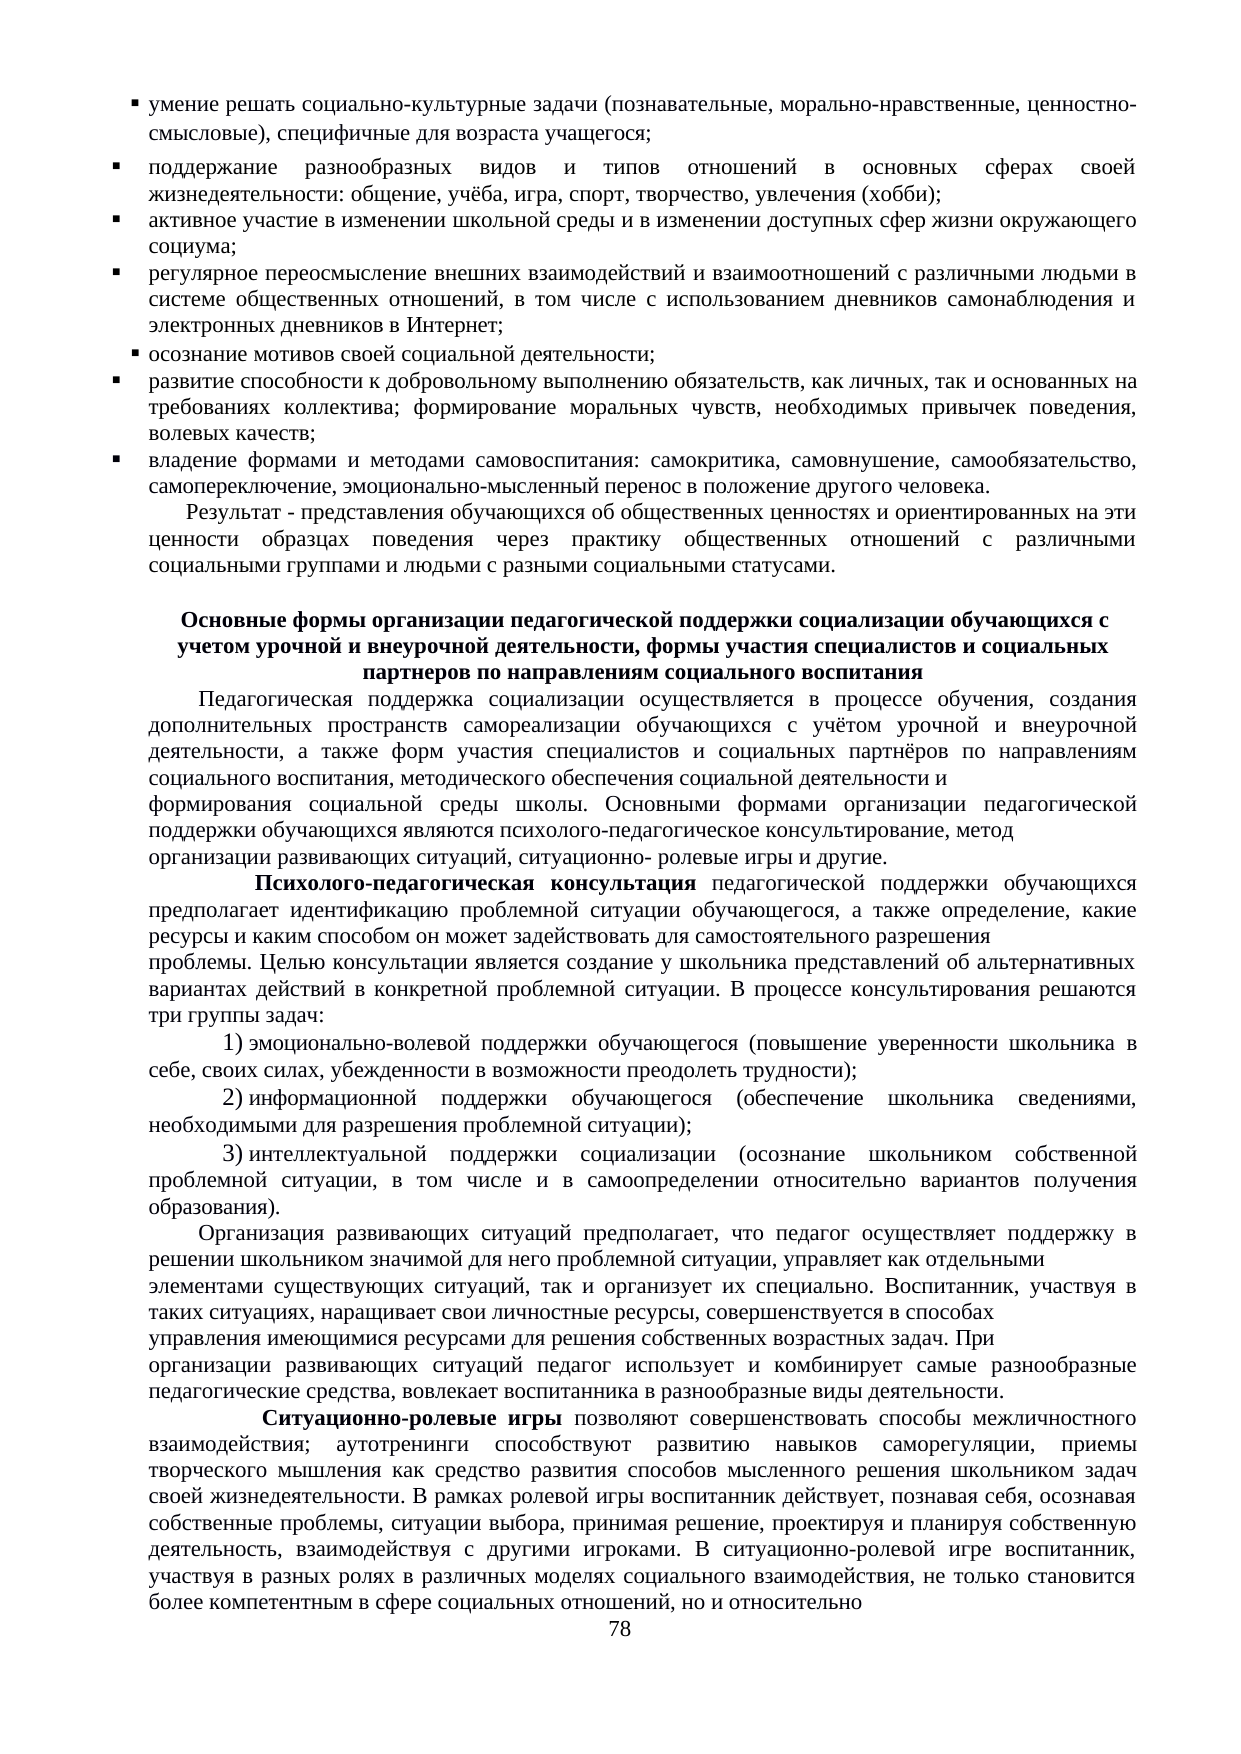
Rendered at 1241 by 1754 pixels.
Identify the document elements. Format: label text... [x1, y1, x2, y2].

list эмоционально-волевой поддержки обучающегося (повышение уверенности школьника в себе, своих силах, убежденности в возможности преодолеть трудности); [148, 1027, 1137, 1082]
list поддержание разнообразных видов и типов отношений в основных сферах своей жизнедеятельности: общение, учёба, игра, спорт, творчество, увлечения (хобби); [111, 153, 1137, 206]
list активное участие в изменении школьной среды и в изменении доступных сфер жизни окружающего социума; [111, 206, 1137, 259]
text управления имеющимися ресурсами для решения собственных возрастных задач. При [148, 1324, 1137, 1351]
text проблемы. Целью консультации является создание у школьника представлений об альтернативных вариантах действий в конкретной проблемной ситуации. В процессе консультирования решаются три группы задач: [148, 948, 1137, 1027]
list интеллектуальной поддержки социализации (осознание школьником собственной проблемной ситуации, в том числе и в самоопределении относительно вариантов получения образования). [148, 1138, 1137, 1219]
list умение решать социально-культурные задачи (познавательные, морально-нравственные, ценностно-смысловые), специфичные для возраста учащегося; [129, 89, 1137, 146]
text Результат - представления обучающихся об общественных ценностях и ориентированных на эти ценности образцах поведения через практику общественных отношений с различными социальными группами и людьми с разными социальными статусами. [148, 498, 1137, 577]
text Психолого-педагогическая консультация педагогической поддержки обучающихся предполагает идентификацию проблемной ситуации обучающегося, а также определение, какие ресурсы и каким способом он может задействовать для самостоятельного разрешения [148, 869, 1137, 948]
text организации развивающих ситуаций педагог использует и комбинирует самые разнообразные педагогические средства, вовлекает воспитанника в разнообразные виды деятельности. [148, 1351, 1137, 1403]
list осознание мотивов своей социальной деятельности; [130, 338, 1137, 367]
text Ситуационно-ролевые игры позволяют совершенствовать способы межличностного взаимодействия; аутотренинги способствуют развитию навыков саморегуляции, приемы творческого мышления как средство развития способов мысленного решения школьником задач своей жизнедеятельности. В рамках ролевой игры воспитанник действует, познавая себя, осознавая собственные проблемы, ситуации выбора, принимая решение, проектируя и планируя собственную деятельность, взаимодействуя с другими игроками. В ситуационно-ролевой игре воспитанник, участвуя в разных ролях в различных моделях социального взаимодействия, не только становится более компетентным в сфере социальных отношений, но и относительно [148, 1403, 1137, 1614]
list информационной поддержки обучающегося (обеспечение школьника сведениями, необходимыми для разрешения проблемной ситуации); [148, 1082, 1137, 1138]
text Педагогическая поддержка социализации осуществляется в процессе обучения, создания дополнительных пространств самореализации обучающихся с учётом урочной и внеурочной деятельности, а также форм участия специалистов и социальных партнёров по направлениям социального воспитания, методического обеспечения социальной деятельности и [148, 685, 1137, 790]
subtitle Основные формы организации педагогической поддержки социализации обучающихся с учетом урочной и внеурочной деятельности, формы участия специалистов и социальных партнеров по направлениям социального воспитания [148, 606, 1137, 685]
text элементами существующих ситуаций, так и организует их специально. Воспитанник, участвуя в таких ситуациях, наращивает свои личностные ресурсы, совершенствуется в способах [148, 1272, 1137, 1324]
text Организация развивающих ситуаций предполагает, что педагог осуществляет поддержку в решении школьником значимой для него проблемной ситуации, управляет как отдельными [148, 1219, 1137, 1272]
text формирования социальной среды школы. Основными формами организации педагогической поддержки обучающихся являются психолого-педагогическое консультирование, метод [148, 790, 1137, 843]
list владение формами и методами самовоспитания: самокритика, самовнушение, самообязательство, самопереключение, эмоционально-мысленный перенос в положение другого человека. [111, 446, 1137, 498]
list развитие способности к добровольному выполнению обязательств, как личных, так и основанных на требованиях коллектива; формирование моральных чувств, необходимых привычек поведения, волевых качеств; [111, 367, 1137, 446]
list регулярное переосмысление внешних взаимодействий и взаимоотношений с различными людьми в системе общественных отношений, в том числе с использованием дневников самонаблюдения и электронных дневников в Интернет; [111, 259, 1137, 338]
text организации развивающих ситуаций, ситуационно- ролевые игры и другие. [148, 843, 1137, 869]
